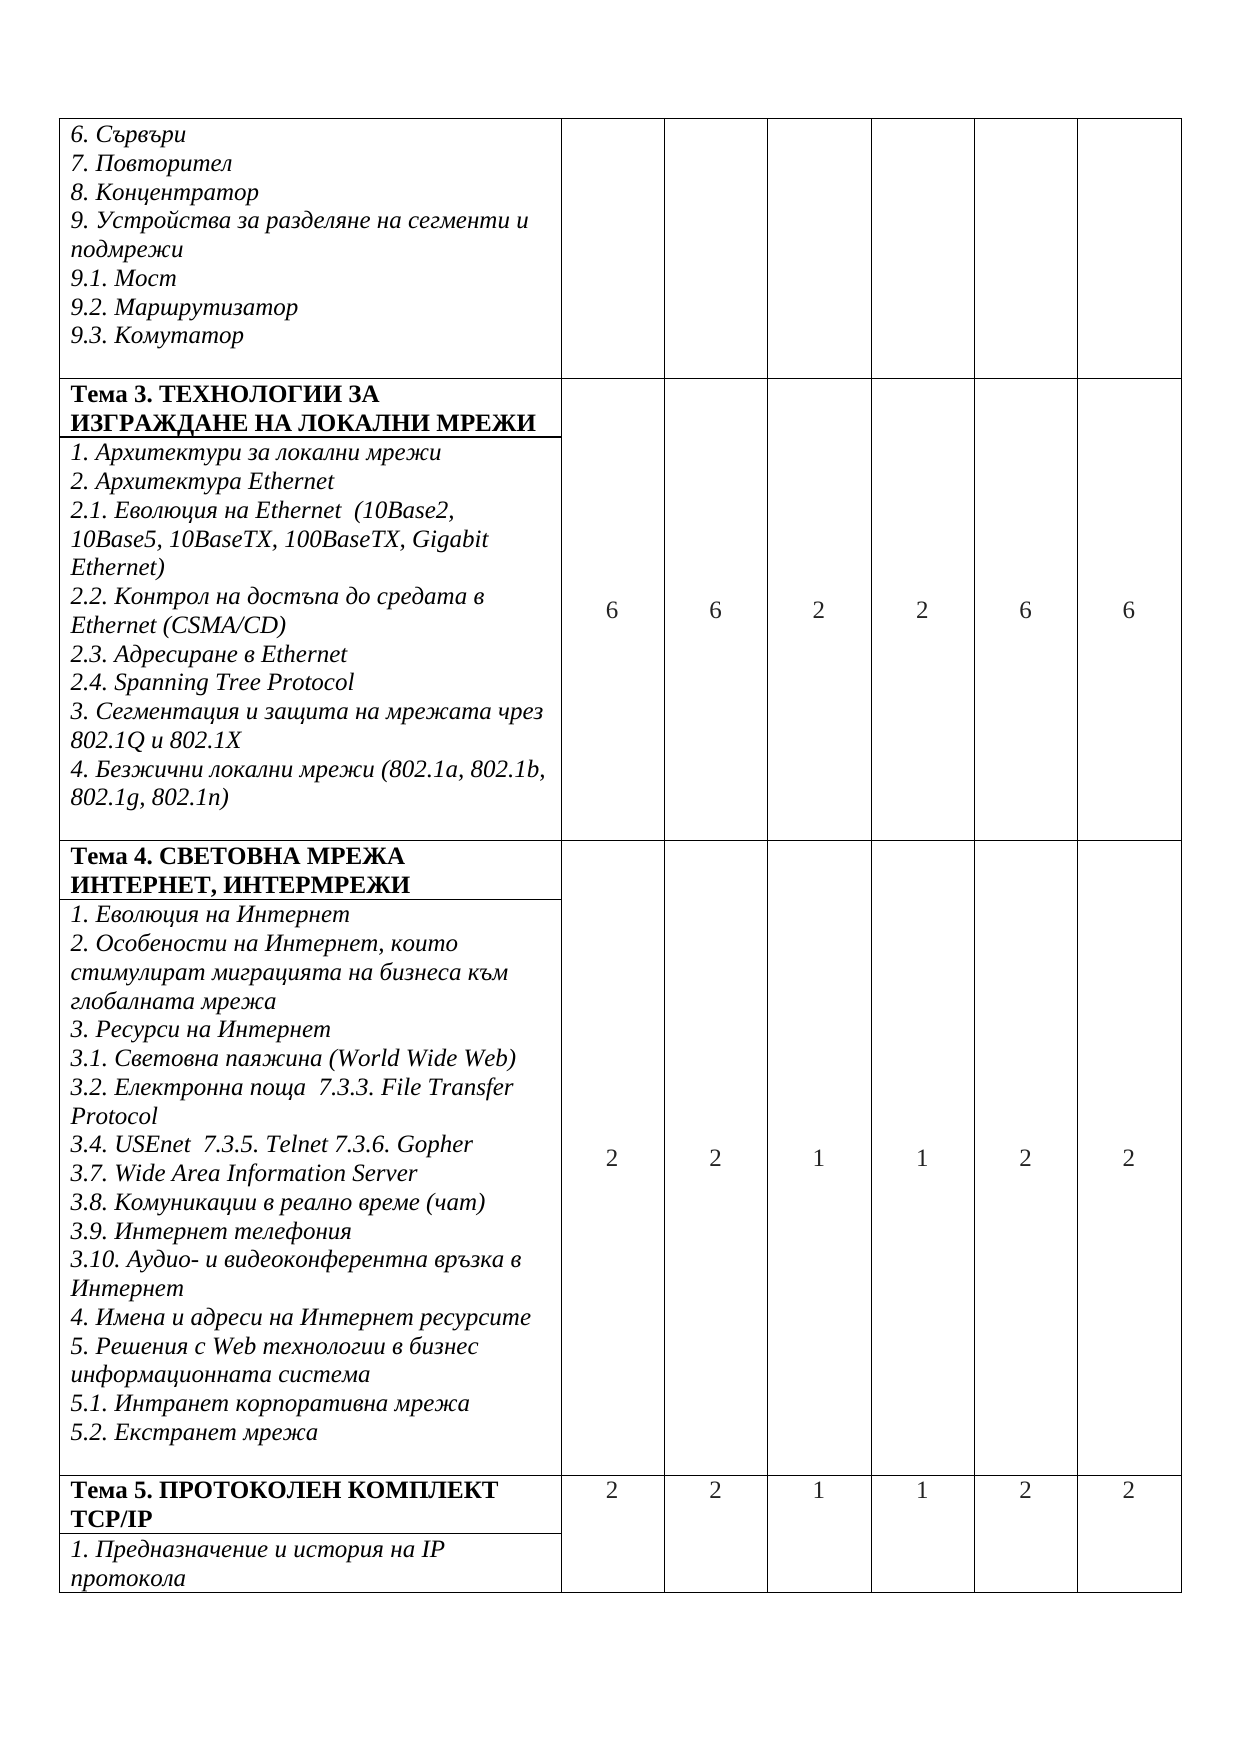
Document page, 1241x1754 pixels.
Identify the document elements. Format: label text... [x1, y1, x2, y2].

table_cell 2 [665, 841, 767, 1474]
table_cell 2 [768, 379, 871, 840]
table_cell 2 [562, 841, 664, 1474]
table_cell Тема 3. ТЕХНОЛОГИИ ЗА ИЗГРАЖДАНЕ НА ЛОКАЛНИ МРЕЖИ [60, 379, 561, 436]
table_cell 1. Еволюция на Интернет 2. Особености на Интернет, които стимулират миграцията на бизнеса към глобалната мрежа 3. Ресурси на Интернет 3.1. Световна паяжина (World Wide Web) 3.2. Електронна поща 7.3.3. File Transfer Protocol 3.4. USEnet 7.3.5. Telnet 7.3.6. Gopher 3.7. Wide Area Information Server 3.8. Комуникации в реално време (чат) 3.9. Интернет телефония 3.10. Аудио- и видеоконферентна връзка в Интернет 4. Имена и адреси на Интернет ресурсите 5. Решения с Web технологии в бизнес информационната система 5.1. Интранет корпоративна мрежа 5.2. Екстранет мрежа [60, 900, 561, 1474]
table_cell Тема 5. ПРОТОКОЛЕН КОМПЛЕКТ TCP/IP [60, 1476, 561, 1533]
table_cell 2 [562, 1476, 664, 1592]
table_cell 2 [975, 841, 1077, 1474]
table_cell 2 [1078, 1476, 1181, 1592]
table_cell 1. Архитектури за локални мрежи 2. Архитектура Ethernet 2.1. Еволюция на Ethernet (10Base2, 10Base5, 10BaseTX, 100BaseTX, Gigabit Ethernet) 2.2. Контрол на достъпа до средата в Ethernet (CSMA/CD) 2.3. Адресиране в Ethernet 2.4. Spanning Tree Protocol 3. Сегментация и защита на мрежата чрез 802.1Q и 802.1X 4. Безжични локални мрежи (802.1a, 802.1b, 802.1g, 802.1n) [60, 438, 561, 840]
table_cell 6 [1078, 379, 1181, 840]
table_cell 6 [562, 379, 664, 840]
table_cell 1 [768, 841, 871, 1474]
table_cell 2 [665, 1476, 767, 1592]
table_cell Тема 4. СВЕТОВНА МРЕЖА ИНТЕРНЕТ, ИНТЕРМРЕЖИ [60, 841, 561, 898]
table_cell 2 [1078, 841, 1181, 1474]
table_cell 1 [872, 1476, 974, 1592]
table_cell 2 [872, 379, 974, 840]
table_cell 6 [665, 379, 767, 840]
table_cell 1 [768, 1476, 871, 1592]
table_cell 6 [975, 379, 1077, 840]
table_cell 1 [872, 841, 974, 1474]
table_cell 2 [975, 1476, 1077, 1592]
